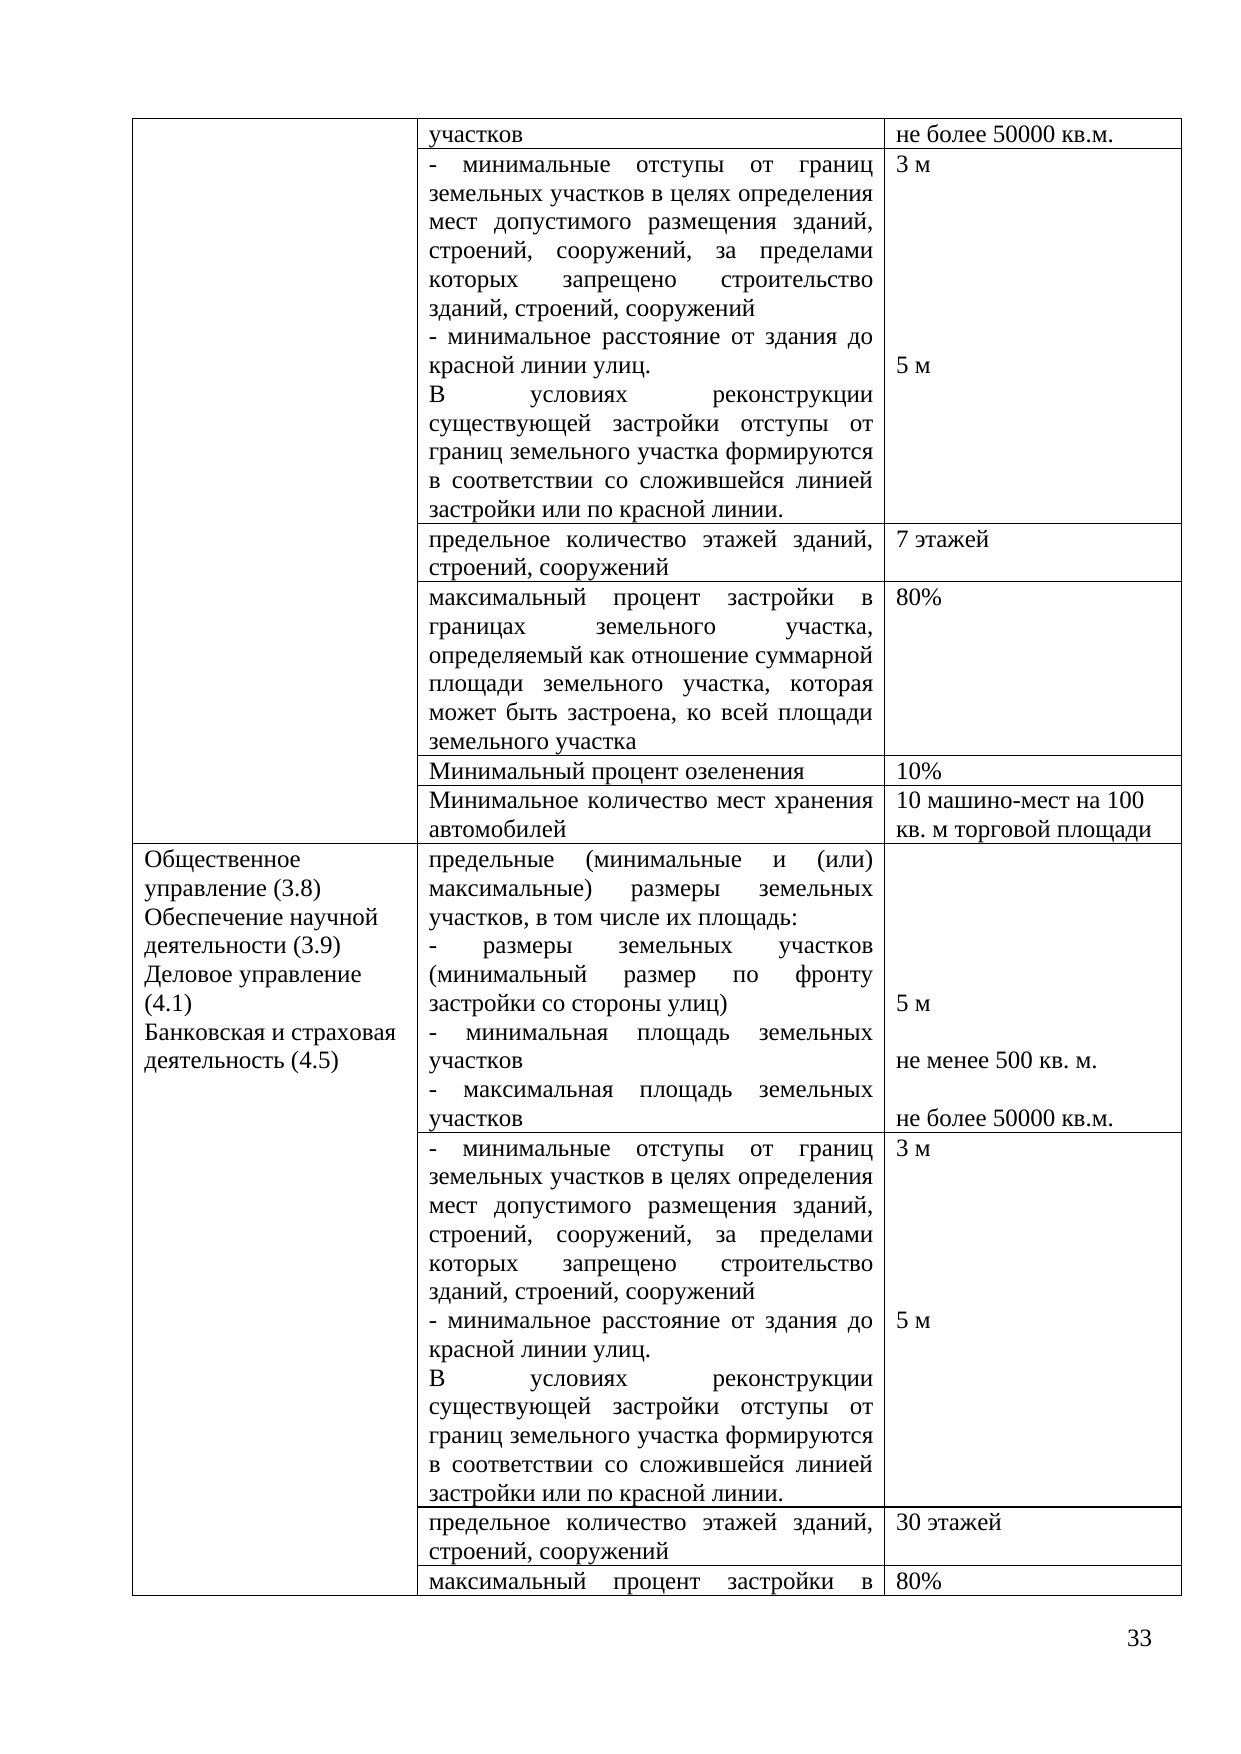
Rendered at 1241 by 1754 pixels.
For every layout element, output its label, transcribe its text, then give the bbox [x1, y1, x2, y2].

table_cell 80% [885, 582, 1181, 755]
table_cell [885, 119, 1181, 148]
table_cell 30 этажей [885, 1508, 1181, 1565]
table_cell 10% [885, 756, 1181, 784]
table_cell предельное количество этажей зданий, строений, сооружений [418, 524, 884, 581]
table_cell 5 м не менее 500 кв. м. не более 50000 кв.м. [885, 844, 1181, 1132]
table_cell предельное количество этажей зданий, строений, сооружений [418, 1508, 884, 1565]
table_cell 7 этажей [885, 524, 1181, 581]
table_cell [418, 119, 884, 148]
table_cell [418, 1566, 884, 1595]
table_cell Общественное управление (3.8) Обеспечение научной деятельности (3.9) Деловое управление (4.1) Банковская и страховая деятельность (4.5) [133, 844, 417, 1595]
table_cell 80% [885, 1566, 1181, 1595]
table_cell - минимальные отступы от границ земельных участков в целях определения мест допустимого размещения зданий, строений, сооружений, за пределами которых запрещено строительство зданий, строений, сооружений - минимальное расстояние от здания до красной линии улиц. В условиях реконструкции существующей застройки отступы от границ земельного участка формируются в соответствии со сложившейся линией застройки или по красной линии. [418, 149, 884, 523]
table_cell 10 машино-мест на 100 кв. м торговой площади [885, 786, 1181, 843]
table_cell - минимальные отступы от границ земельных участков в целях определения мест допустимого размещения зданий, строений, сооружений, за пределами которых запрещено строительство зданий, строений, сооружений - минимальное расстояние от здания до красной линии улиц. В условиях реконструкции существующей застройки отступы от границ земельного участка формируются в соответствии со сложившейся линией застройки или по красной линии. [418, 1133, 884, 1506]
table_cell Минимальный процент озеленения [418, 756, 884, 784]
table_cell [133, 119, 417, 843]
table_cell 3 м 5 м [885, 1133, 1181, 1506]
table_cell 3 м 5 м [885, 149, 1181, 523]
table_cell Минимальное количество мест хранения автомобилей [418, 786, 884, 843]
